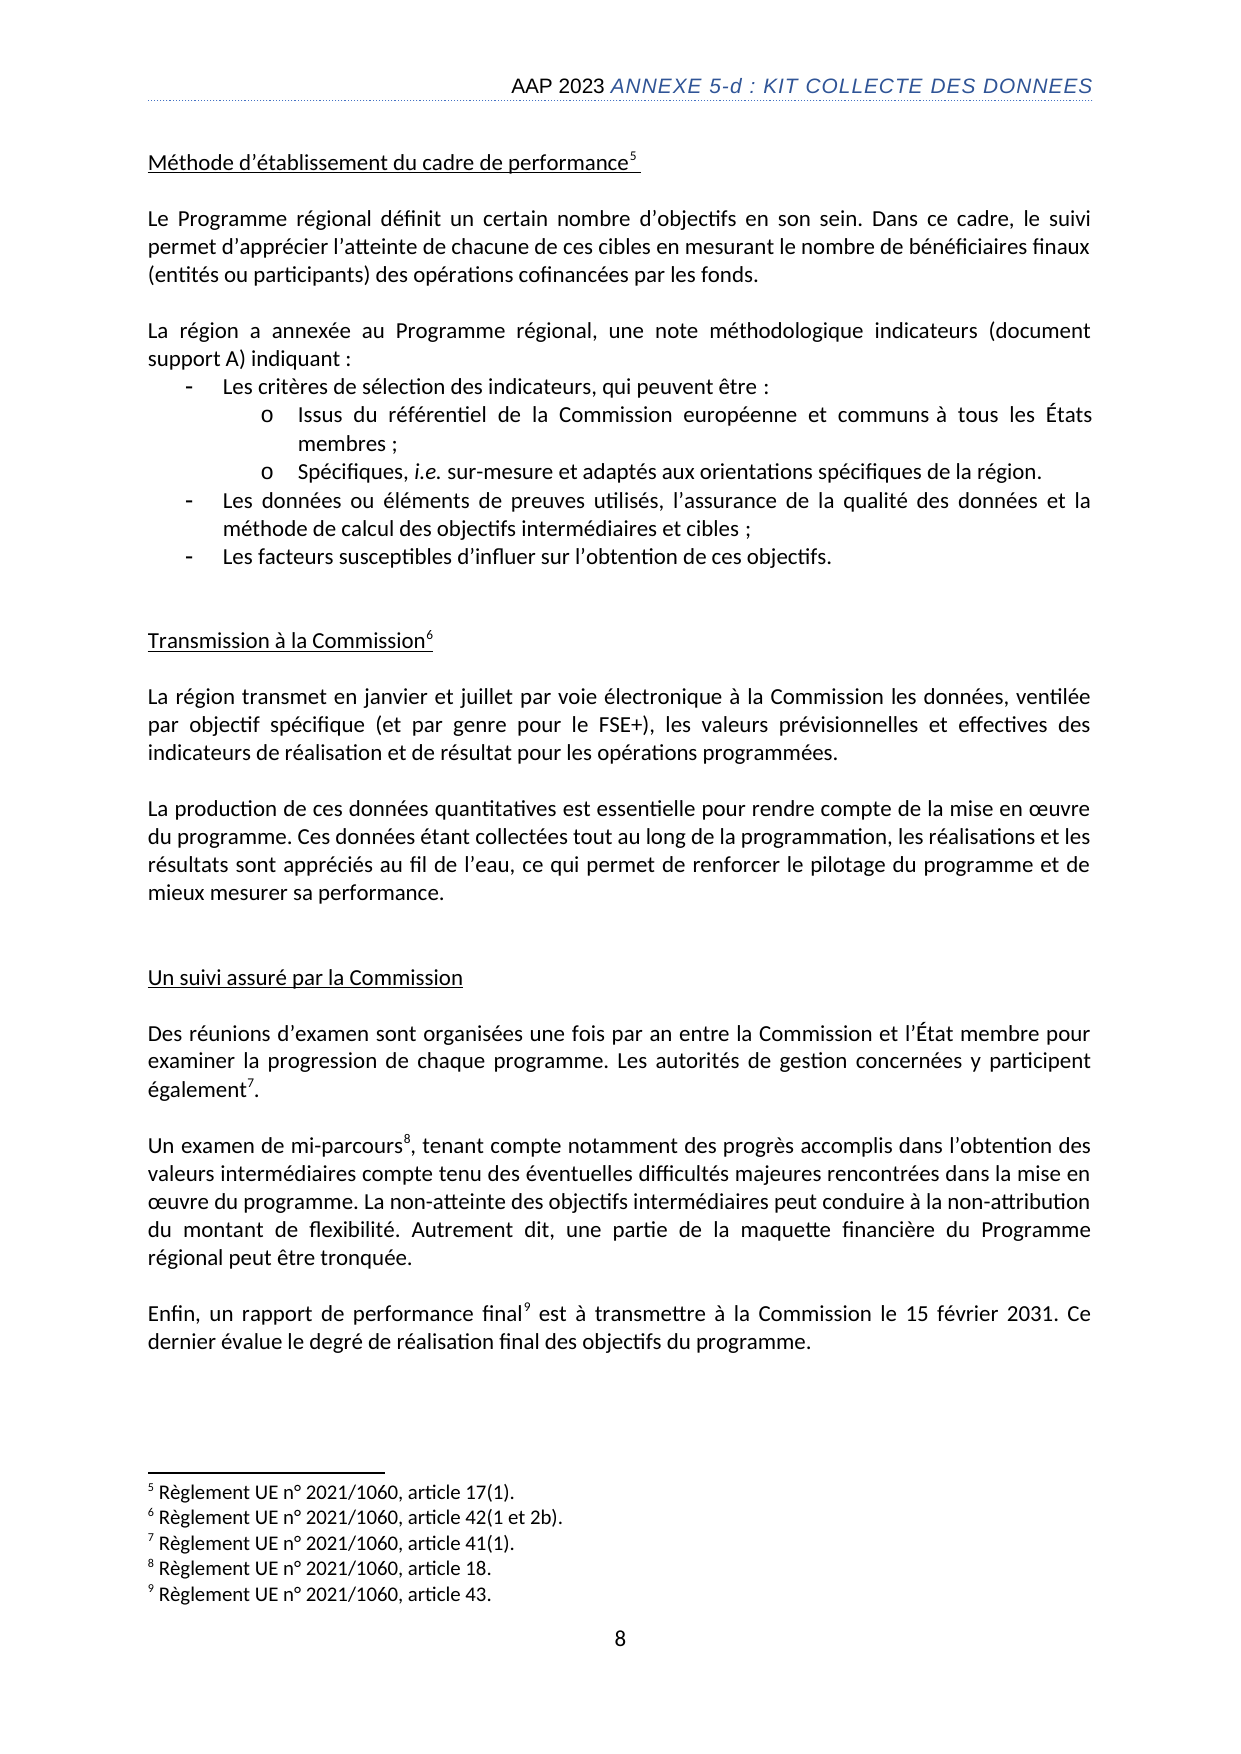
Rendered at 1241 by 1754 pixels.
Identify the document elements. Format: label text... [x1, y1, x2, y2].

text La production de ces données quantitatives est essentielle pour rendre compte de la mise en œuvre du programme. Ces données étant collectées tout au long de la programmation, les réalisations et les résultats sont appréciés au fil de l’eau, ce qui permet de renforcer le pilotage du programme et de mieux mesurer sa performance. [148, 794, 1092, 907]
text Un suivi assuré par la Commission [148, 963, 1092, 991]
text Un examen de mi-parcours, tenant compte notamment des progrès accomplis dans l’obtention des valeurs intermédiaires compte tenu des éventuelles difficultés majeures rencontrées dans la mise en œuvre du programme. La non-atteinte des objectifs intermédiaires peut conduire à la non-attribution du montant de flexibilité. Autrement dit, une partie de la maquette financière du Programme régional peut être tronquée. [148, 1131, 1092, 1271]
text Méthode d’établissement du cadre de performance [148, 148, 1092, 176]
text Enfin, un rapport de performance final est à transmettre à la Commission le 15 février 2031. Ce dernier évalue le degré de réalisation final des objectifs du programme. [148, 1299, 1092, 1355]
text Transmission à la Commission [148, 626, 1092, 654]
list Spécifiques, i.e. sur-mesure et adaptés aux orientations spécifiques de la région. [260, 457, 1092, 486]
text La région a annexée au Programme régional, une note méthodologique indicateurs (document support A) indiquant : [148, 316, 1092, 372]
list Issus du référentiel de la Commission européenne et communs à tous les États membres ; [260, 400, 1092, 457]
list Les critères de sélection des indicateurs, qui peuvent être : [185, 372, 1092, 400]
list Les facteurs susceptibles d’influer sur l’obtention de ces objectifs. [185, 542, 1092, 570]
text Des réunions d’examen sont organisées une fois par an entre la Commission et l’État membre pour examiner la progression de chaque programme. Les autorités de gestion concernées y participent également. [148, 1019, 1092, 1103]
list Les données ou éléments de preuves utilisés, l’assurance de la qualité des données et la méthode de calcul des objectifs intermédiaires et cibles ; [185, 486, 1092, 542]
text La région transmet en janvier et juillet par voie électronique à la Commission les données, ventilée par objectif spécifique (et par genre pour le FSE+), les valeurs prévisionnelles et effectives des indicateurs de réalisation et de résultat pour les opérations programmées. [148, 682, 1092, 766]
text Le Programme régional définit un certain nombre d’objectifs en son sein. Dans ce cadre, le suivi permet d’apprécier l’atteinte de chacune de ces cibles en mesurant le nombre de bénéficiaires finaux (entités ou participants) des opérations cofinancées par les fonds. [148, 204, 1092, 288]
